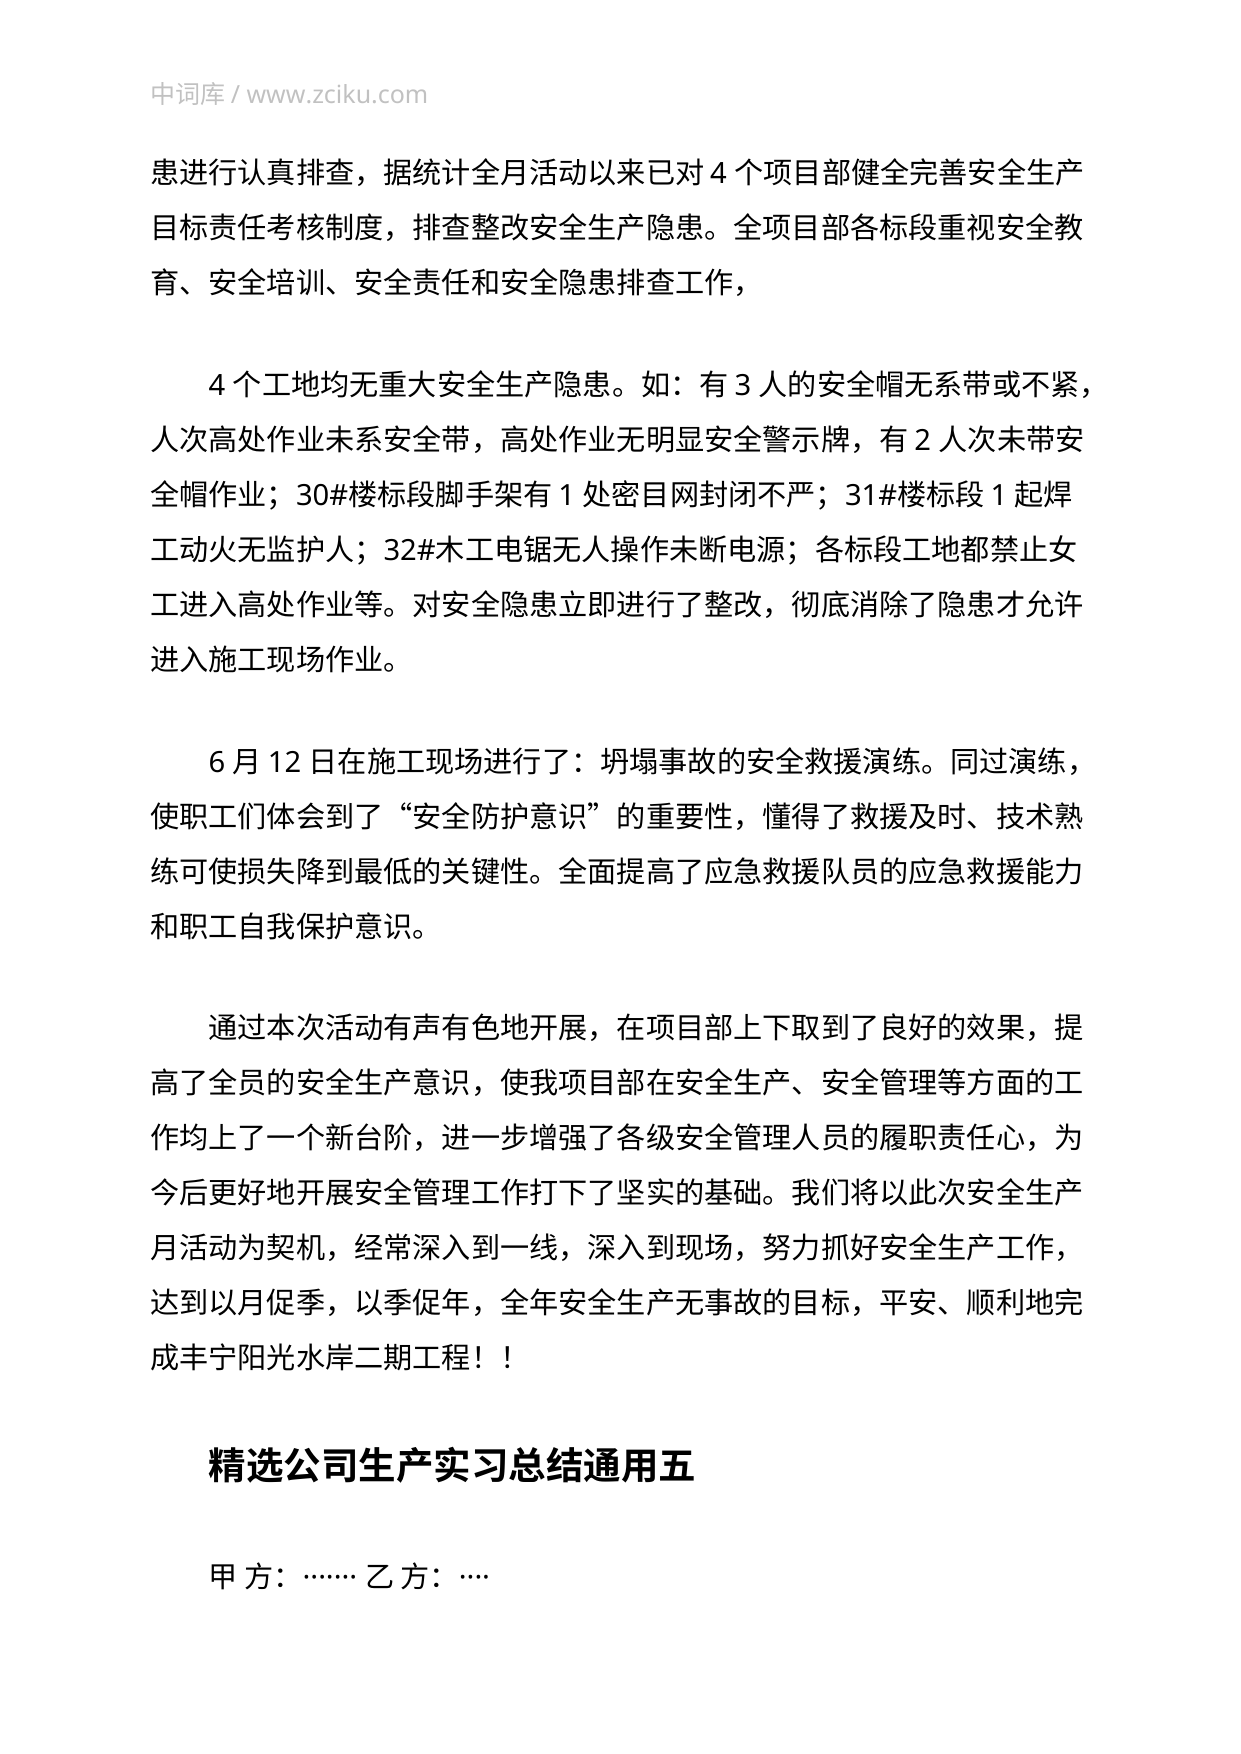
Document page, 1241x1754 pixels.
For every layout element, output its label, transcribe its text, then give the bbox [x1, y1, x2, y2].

text 4 个工地均无重大安全生产隐患。如：有3 人的安全帽无系带或不紧，人次高处作业未系安全带，高处作业无明显安全警示牌，有2 人次未带安全帽作业；30#楼标段脚手架有1 处密目网封闭不严；31#楼标段1 起焊工动火无监护人；32#木工电锯无人操作未断电源；各标段工地都禁止女工进入高处作业等。对安全隐患立即进行了整改，彻底消除了隐患才允许进入施工现场作业。 [150, 362, 1090, 679]
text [150, 150, 1090, 302]
text 通过本次活动有声有色地开展，在项目部上下取到了良好的效果，提高了全员的安全生产意识，使我项目部在安全生产、安全管理等方面的工作均上了一个新台阶，进一步增强了各级安全管理人员的履职责任心，为今后更好地开展安全管理工作打下了坚实的基础。我们将以此次安全生产月活动为契机，经常深入到一线，深入到现场，努力抓好安全生产工作，达到以月促季，以季促年，全年安全生产无事故的目标，平安、顺利地完成丰宁阳光水岸二期工程！！ [150, 1005, 1090, 1377]
text 6 月12 日在施工现场进行了：坍塌事故的安全救援演练。同过演练，使职工们体会到了“安全防护意识”的重要性，懂得了救援及时、技术熟练可使损失降到最低的关键性。全面提高了应急救援队员的应急救援能力和职工自我保护意识。 [150, 738, 1090, 945]
text 精选公司生产实习总结通用五 [150, 1436, 1090, 1490]
text 甲 方：······· 乙 方：···· [150, 1553, 1090, 1596]
